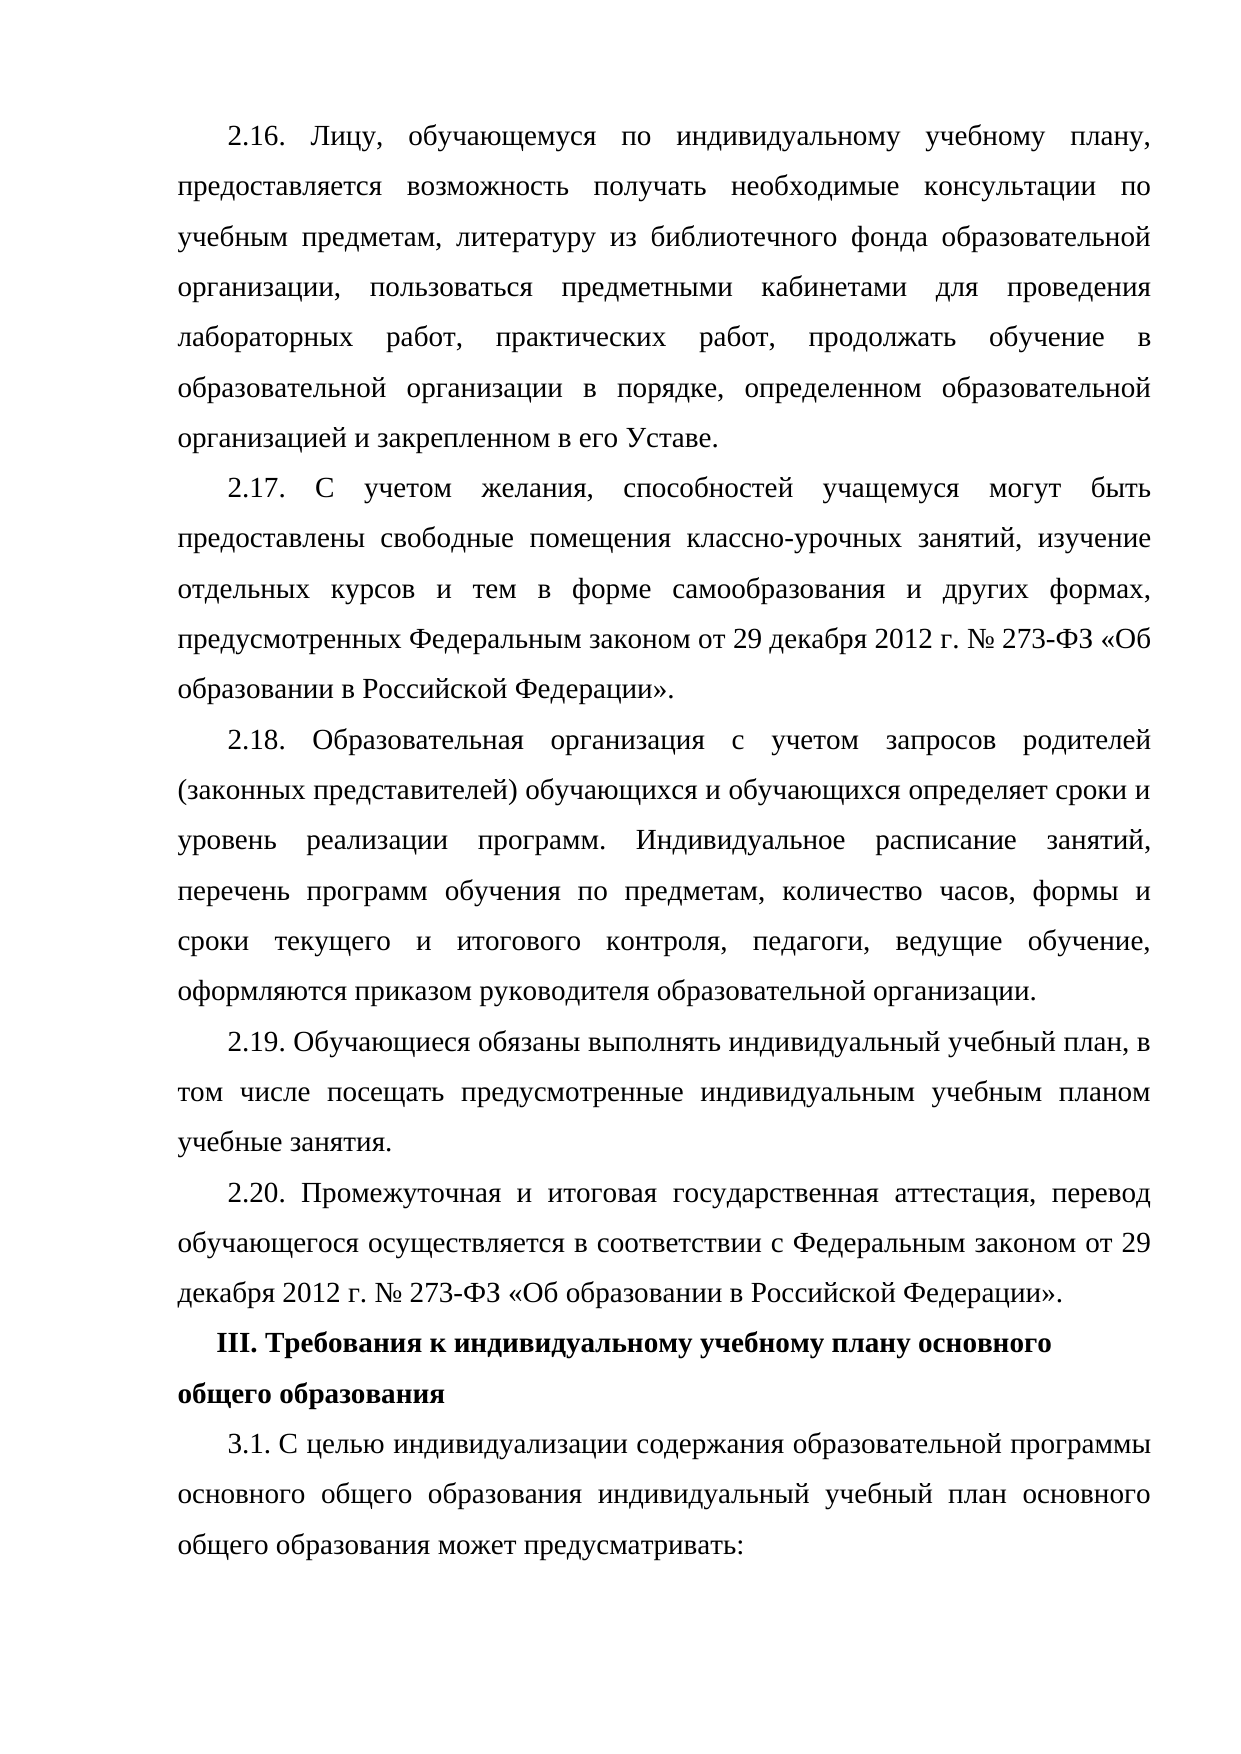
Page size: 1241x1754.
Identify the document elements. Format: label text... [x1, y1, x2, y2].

text 2.20. Промежуточная и итоговая государственная аттестация, перевод обучающегося осуществляется в соответствии с Федеральным законом от 29 декабря 2012 г. № 273-ФЗ «Об образовании в Российской Федерации». [177, 1175, 1152, 1309]
text 2.17. С учетом желания, способностей учащемуся могут быть предоставлены свободные помещения классно-урочных занятий, изучение отдельных курсов и тем в форме самообразования и других формах, предусмотренных Федеральным законом от 29 декабря 2012 г. № 273-ФЗ «Об образовании в Российской Федерации». [177, 470, 1152, 705]
text 2.18. Образовательная организация с учетом запросов родителей (законных представителей) обучающихся и обучающихся определяет сроки и уровень реализации программ. Индивидуальное расписание занятий, перечень программ обучения по предметам, количество часов, формы и сроки текущего и итогового контроля, педагоги, ведущие обучение, оформляются приказом руководителя образовательной организации. [177, 722, 1152, 1007]
text 2.19. Обучающиеся обязаны выполнять индивидуальный учебный план, в том числе посещать предусмотренные индивидуальным учебным планом учебные занятия. [177, 1024, 1152, 1158]
text 3.1. С целью индивидуализации содержания образовательной программы основного общего образования индивидуальный учебный план основного общего образования может предусматривать: [177, 1426, 1152, 1560]
text 2.16. Лицу, обучающемуся по индивидуальному учебному плану, предоставляется возможность получать необходимые консультации по учебным предметам, литературу из библиотечного фонда образовательной организации, пользоваться предметными кабинетами для проведения лабораторных работ, практических работ, продолжать обучение в образовательной организации в порядке, определенном образовательной организацией и закрепленном в его Уставе. [177, 118, 1152, 453]
text III. Требования к индивидуальному учебному плану основного общего образования [177, 1326, 1152, 1409]
